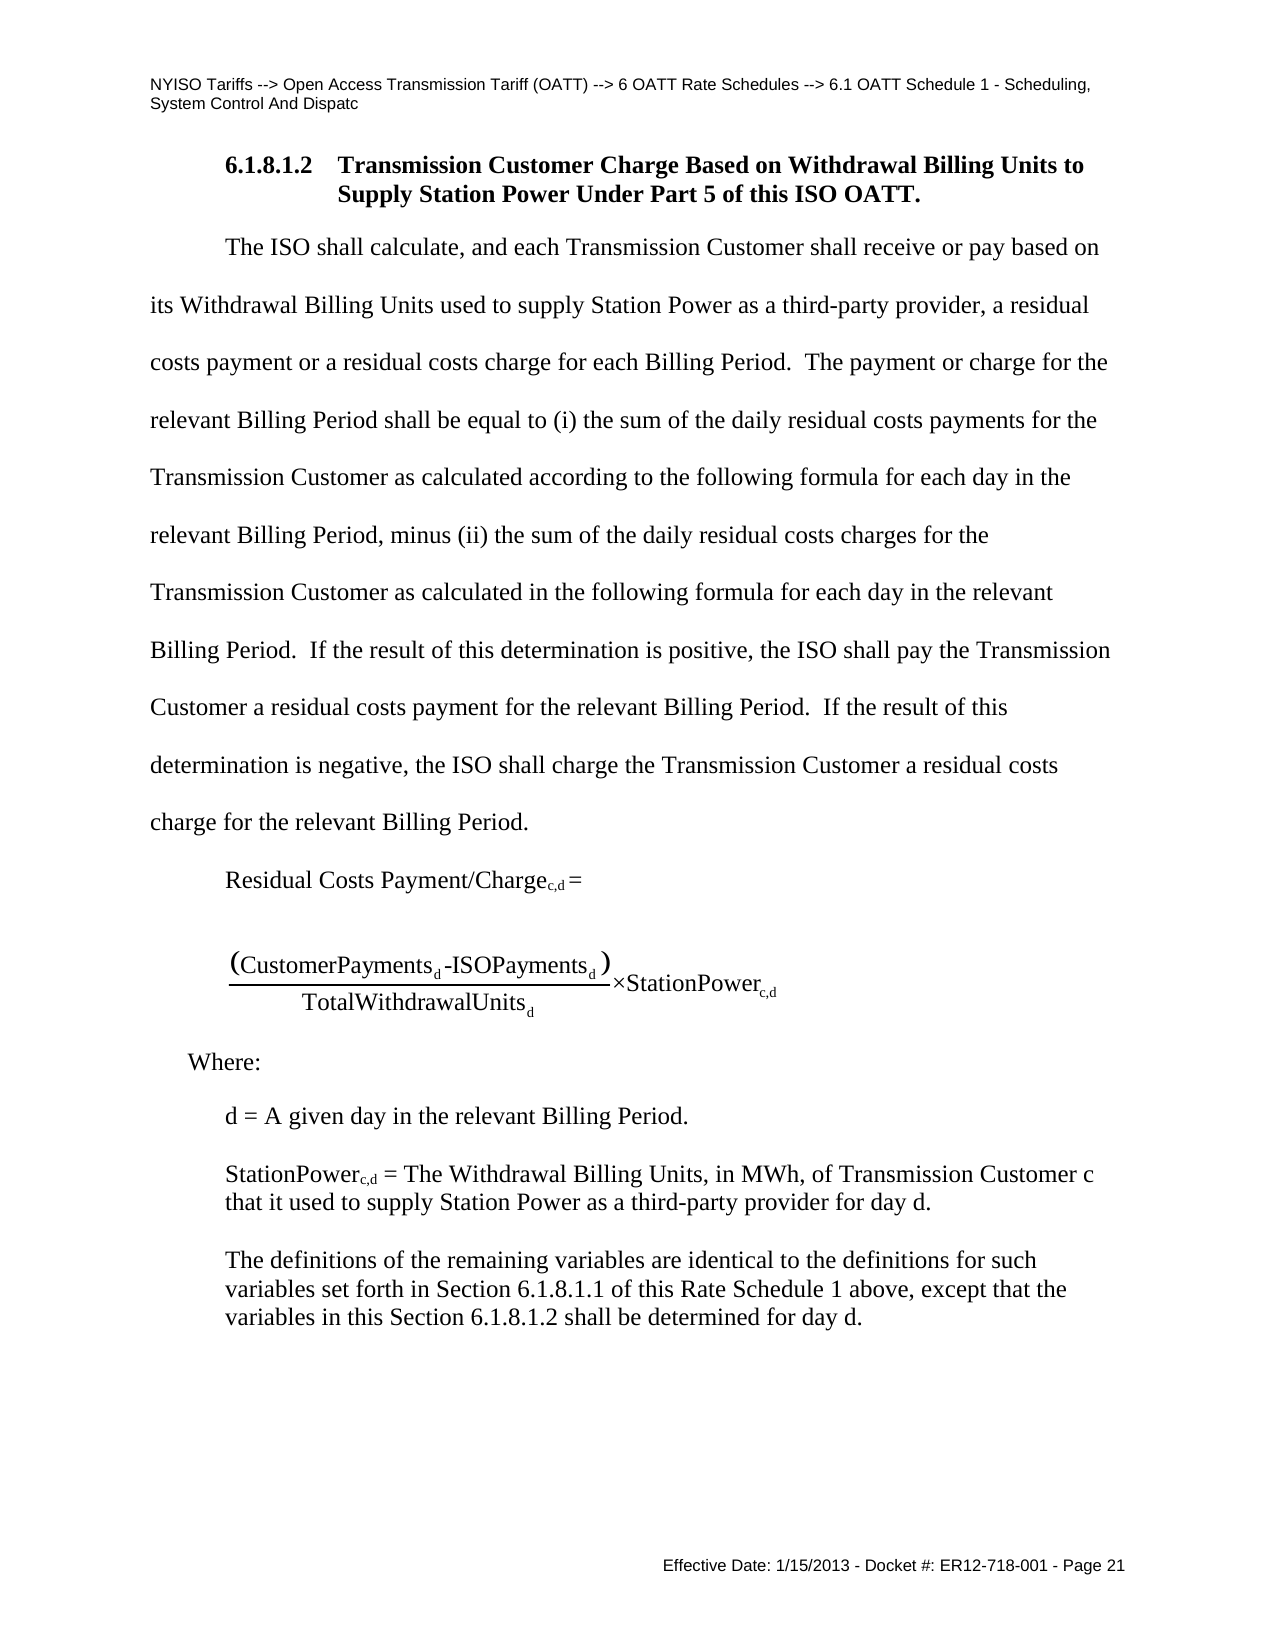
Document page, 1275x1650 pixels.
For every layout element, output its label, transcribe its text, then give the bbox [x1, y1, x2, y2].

text Residual Costs Payment/Chargec,d = [225, 865, 1125, 894]
subtitle 6.1.8.1.2 Transmission Customer Charge Based on Withdrawal Billing Units to Supply Station Power Under Part 5 of this ISO OATT. [225, 150, 1125, 207]
text The ISO shall calculate, and each Transmission Customer shall receive or pay based on its Withdrawal Billing Units used to supply Station Power as a third-party provider, a residual costs payment or a residual costs charge for each Billing Period. The payment or charge for the relevant Billing Period shall be equal to (i) the sum of the daily residual costs payments for the Transmission Customer as calculated according to the following formula for each day in the relevant Billing Period, minus (ii) the sum of the daily residual costs charges for the Transmission Customer as calculated in the following formula for each day in the relevant Billing Period. If the result of this determination is positive, the ISO shall pay the Transmission Customer a residual costs payment for the relevant Billing Period. If the result of this determination is negative, the ISO shall charge the Transmission Customer a residual costs charge for the relevant Billing Period. [150, 232, 1125, 836]
text Where: [187, 1047, 1125, 1076]
text d = A given day in the relevant Billing Period. [225, 1101, 1125, 1130]
text StationPowerc,d = The Withdrawal Billing Units, in MWh, of Transmission Customer c that it used to supply Station Power as a third-party provider for day d. [225, 1159, 1125, 1216]
text The definitions of the remaining variables are identical to the definitions for such variables set forth in Section 6.1.8.1.1 of this Rate Schedule 1 above, except that the variables in this Section 6.1.8.1.2 shall be determined for day d. [225, 1245, 1125, 1331]
